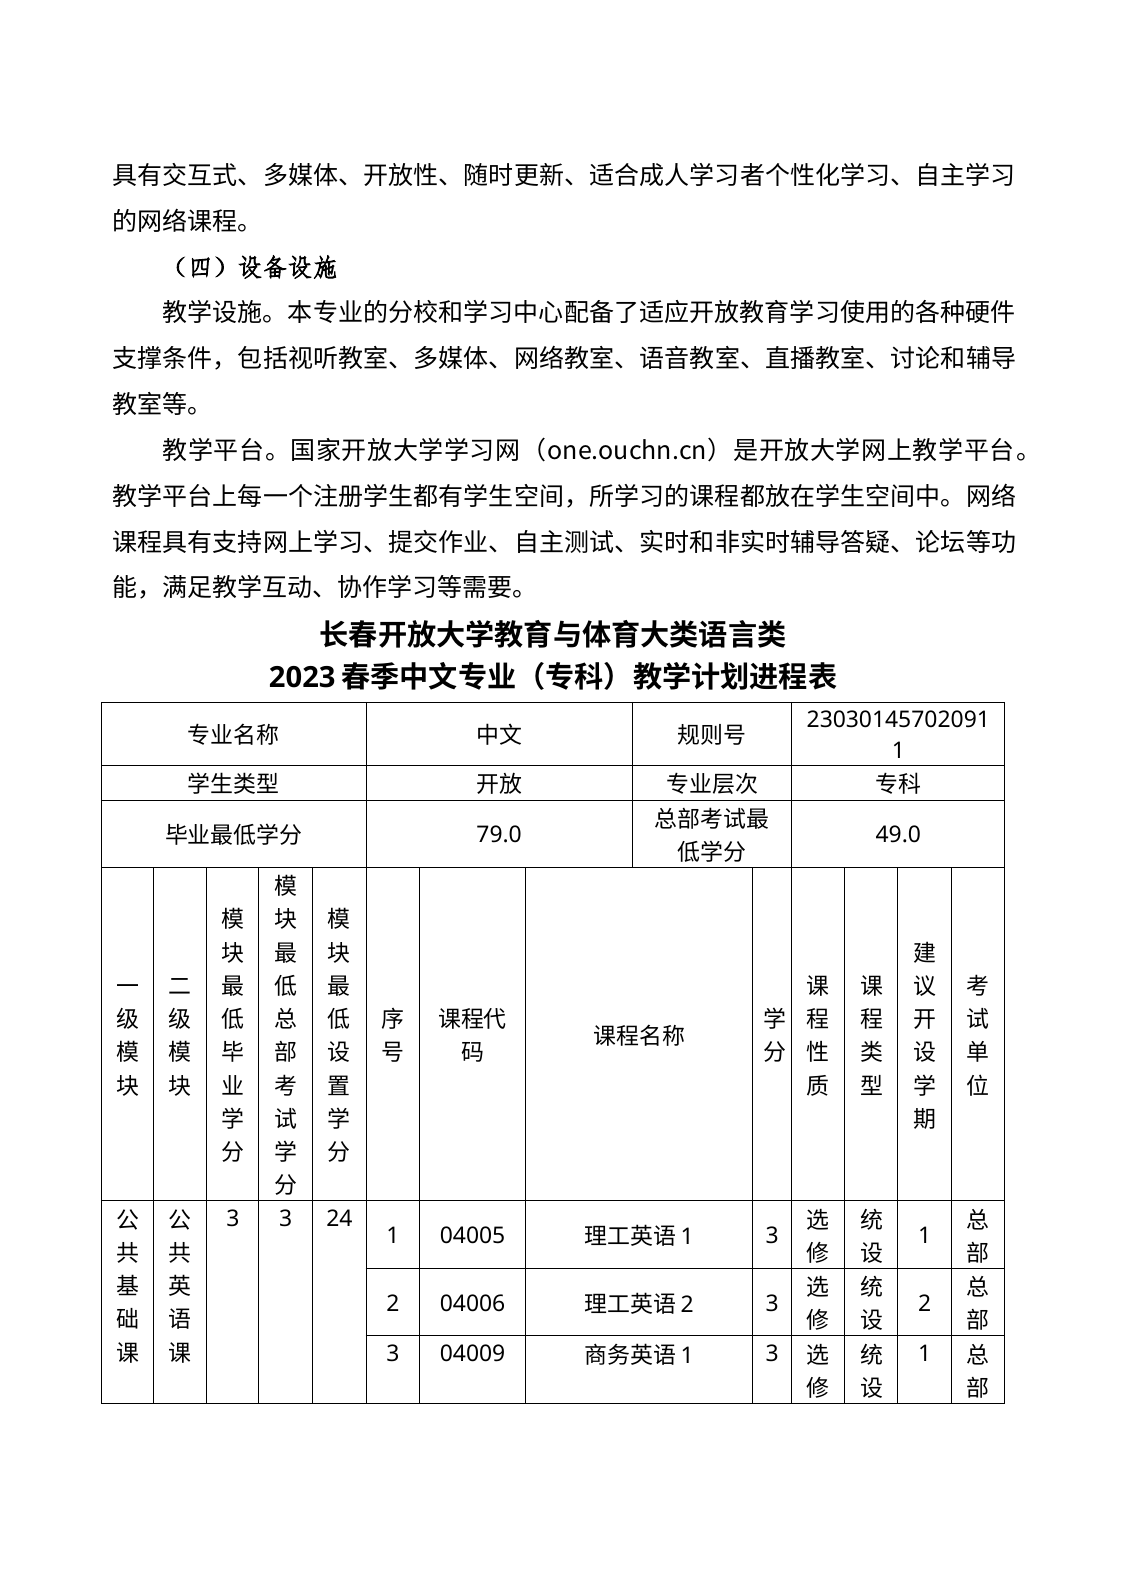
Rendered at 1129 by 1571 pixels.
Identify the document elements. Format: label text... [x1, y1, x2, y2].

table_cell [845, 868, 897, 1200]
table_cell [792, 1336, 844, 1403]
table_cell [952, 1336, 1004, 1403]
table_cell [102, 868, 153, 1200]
text 教学设施。本专业的分校和学习中心配备了适应开放教育学习使用的各种硬件支撑条件，包括视听教室、多媒体、网络教室、语音教室、直播教室、讨论和辅导教室等。 [112, 285, 1016, 423]
text （四）设备设施 [112, 239, 1016, 285]
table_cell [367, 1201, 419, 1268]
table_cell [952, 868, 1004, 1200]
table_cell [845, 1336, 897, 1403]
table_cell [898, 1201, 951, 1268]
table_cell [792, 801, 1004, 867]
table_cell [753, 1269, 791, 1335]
text 教学平台。国家开放大学学习网（one.ouchn.cn）是开放大学网上教学平台。教学平台上每一个注册学生都有学生空间，所学习的课程都放在学生空间中。网络课程具有支持网上学习、提交作业、自主测试、实时和非实时辅导答疑、论坛等功能，满足教学互动、协作学习等需要。 [112, 423, 1016, 606]
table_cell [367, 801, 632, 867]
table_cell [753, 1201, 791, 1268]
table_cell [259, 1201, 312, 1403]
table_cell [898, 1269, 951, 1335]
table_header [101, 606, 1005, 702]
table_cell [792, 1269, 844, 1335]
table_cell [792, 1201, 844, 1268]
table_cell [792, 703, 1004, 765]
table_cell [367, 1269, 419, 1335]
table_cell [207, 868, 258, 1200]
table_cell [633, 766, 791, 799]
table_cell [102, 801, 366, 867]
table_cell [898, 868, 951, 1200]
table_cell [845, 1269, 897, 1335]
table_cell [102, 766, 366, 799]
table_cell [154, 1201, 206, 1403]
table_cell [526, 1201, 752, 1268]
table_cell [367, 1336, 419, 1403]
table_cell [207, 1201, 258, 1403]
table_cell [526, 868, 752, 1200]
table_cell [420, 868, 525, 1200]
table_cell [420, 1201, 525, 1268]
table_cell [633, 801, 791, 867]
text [112, 148, 1016, 239]
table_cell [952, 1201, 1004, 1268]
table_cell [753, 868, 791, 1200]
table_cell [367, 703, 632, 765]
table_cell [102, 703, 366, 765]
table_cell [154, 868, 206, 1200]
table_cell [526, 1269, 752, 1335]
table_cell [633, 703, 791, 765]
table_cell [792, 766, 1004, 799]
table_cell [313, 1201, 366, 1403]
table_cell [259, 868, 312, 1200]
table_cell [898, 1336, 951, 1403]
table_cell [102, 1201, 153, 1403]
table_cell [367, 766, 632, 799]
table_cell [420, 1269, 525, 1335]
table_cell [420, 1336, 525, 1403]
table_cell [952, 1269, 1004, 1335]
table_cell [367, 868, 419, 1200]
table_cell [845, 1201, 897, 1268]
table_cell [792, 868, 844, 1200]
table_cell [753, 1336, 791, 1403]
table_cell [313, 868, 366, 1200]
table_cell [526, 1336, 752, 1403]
